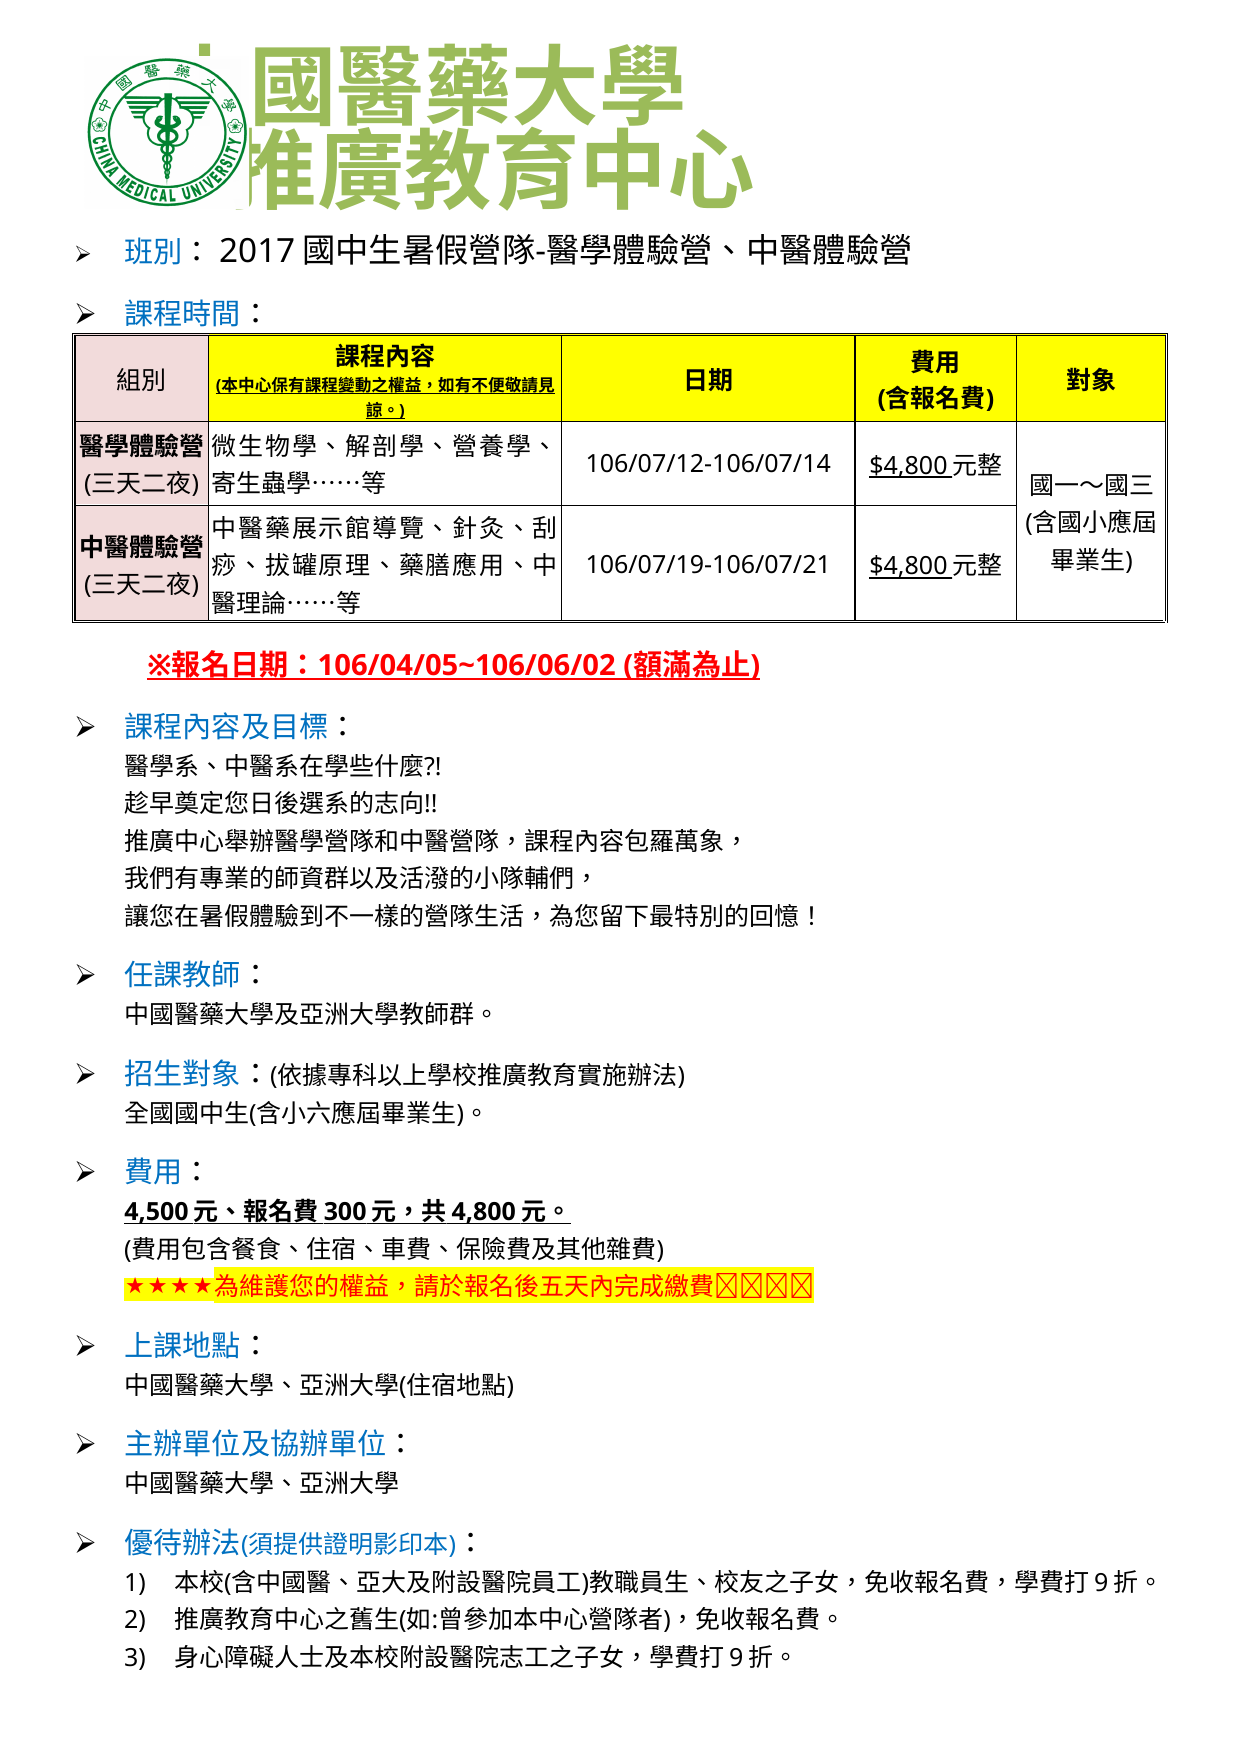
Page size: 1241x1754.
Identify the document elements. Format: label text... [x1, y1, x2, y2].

table_cell 中醫體驗營 (三天二夜) [76, 506, 208, 620]
list 推廣教育中心之舊生(如:曾參加本中心營隊者)，免收報名費。 [124, 1599, 1166, 1637]
list 主辦單位及協辦單位： [74, 1421, 1166, 1463]
list 優待辦法(須提供證明影印本)： [74, 1519, 1166, 1562]
table_header 課程內容 (本中心保有課程變動之權益，如有不便敬請見諒。) [209, 336, 561, 421]
list 上課地點： [74, 1322, 1166, 1364]
list 身心障礙人士及本校附設醫院志工之子女，學費打9折。 [124, 1637, 1166, 1674]
table_header 費用 (含報名費) [856, 336, 1016, 421]
table_cell 國一～國三 (含國小應屆畢業生) [1017, 422, 1165, 620]
text 醫學系、中醫系在學些什麼?! [74, 745, 1166, 783]
text 讓您在暑假體驗到不一樣的營隊生活，為您留下最特別的回憶！ [74, 895, 1166, 933]
list 課程內容及目標： [74, 703, 1166, 745]
list 本校(含中國醫、亞大及附設醫院員工)教職員生、校友之子女，免收報名費，學費打9折。 [124, 1562, 1166, 1599]
table_header 組別 [76, 336, 208, 421]
list 4,500元、報名費300元，共4,800元。 [124, 1191, 1166, 1228]
list 費用： [74, 1149, 1166, 1191]
text 趁早奠定您日後選系的志向!! [74, 783, 1166, 820]
text ※報名日期：106/04/05~106/06/02 (額滿為止) [74, 642, 1166, 684]
text 推廣中心舉辦醫學營隊和中醫營隊，課程內容包羅萬象， [74, 820, 1166, 858]
table_cell 106/07/19-106/07/21 [562, 506, 854, 620]
table_cell $4,800元整 [856, 506, 1016, 620]
text 我們有專業的師資群以及活潑的小隊輔們， [74, 858, 1166, 895]
list 班別： 2017國中生暑假營隊-醫學體驗營、中醫體驗營 [74, 224, 1166, 272]
list 中國醫藥大學、亞洲大學(住宿地點) [124, 1364, 1166, 1402]
list 中國醫藥大學、亞洲大學 [124, 1463, 1166, 1501]
table_cell 醫學體驗營 (三天二夜) [76, 422, 208, 504]
table_cell $4,800元整 [856, 422, 1016, 504]
table_cell 微生物學、解剖學、營養學、寄生蟲學……等 [209, 422, 561, 504]
table_cell 106/07/12-106/07/14 [562, 422, 854, 504]
text 中國醫藥大學及亞洲大學教師群。 [74, 994, 1166, 1031]
list 為維護您的權益，請於報名後五天內完成繳費 [124, 1266, 1166, 1303]
text 全國國中生(含小六應屆畢業生)。 [74, 1092, 1166, 1130]
list 課程時間： [74, 291, 1166, 333]
table_header 日期 [562, 336, 854, 421]
list (費用包含餐食、住宿、車費、保險費及其他雜費) [124, 1228, 1166, 1266]
list 任課教師： [74, 952, 1166, 994]
table_cell 中醫藥展示館導覽、針灸、刮痧、拔罐原理、藥膳應用、中醫理論……等 [209, 506, 561, 620]
list 招生對象：(依據專科以上學校推廣教育實施辦法) [74, 1050, 1166, 1092]
table_header 對象 [1017, 336, 1165, 421]
